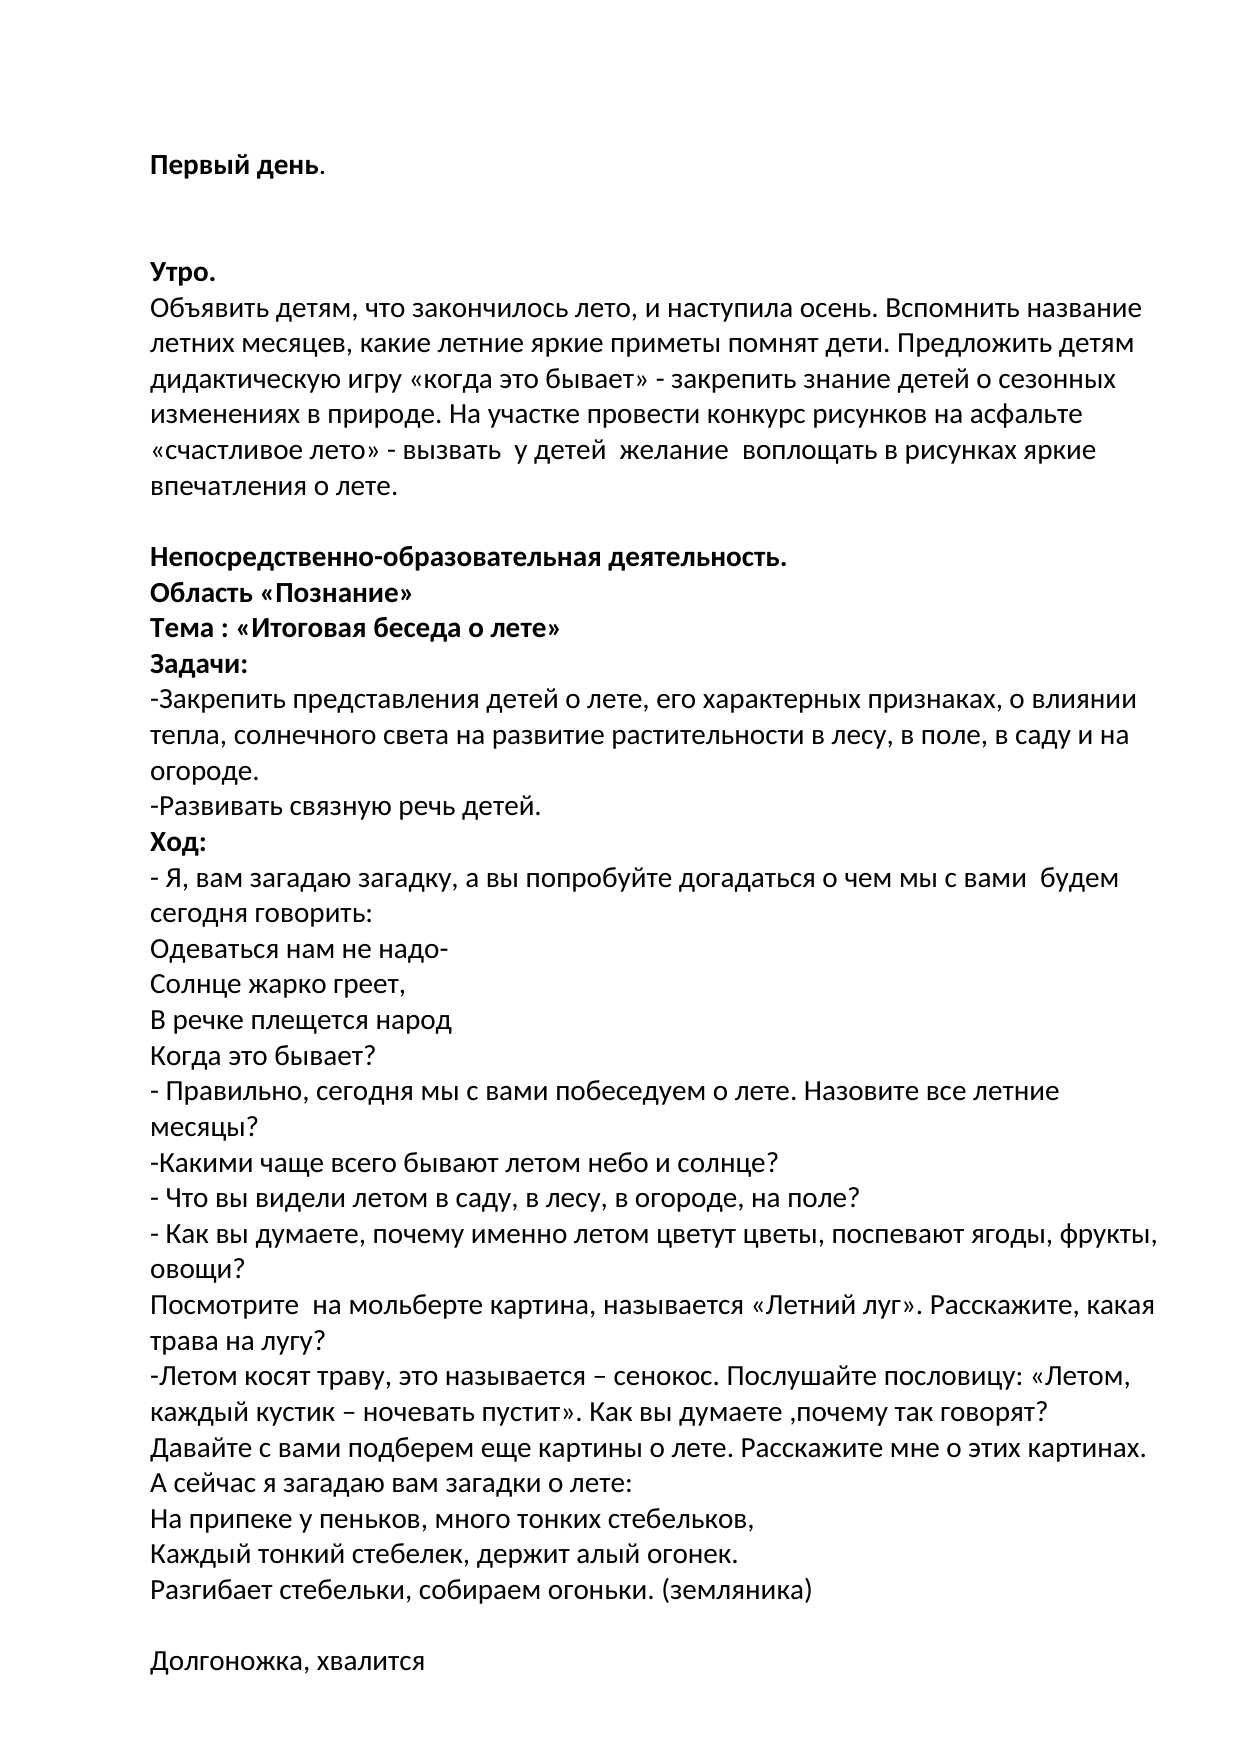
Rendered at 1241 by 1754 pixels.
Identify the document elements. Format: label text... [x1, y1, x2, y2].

text -Развивать связную речь детей. [150, 787, 1165, 823]
text На припеке у пеньков, много тонких стебельков, [150, 1500, 1165, 1536]
text Долгоножка, хвалится [150, 1642, 1165, 1678]
text -Летом косят траву, это называется – сенокос. Послушайте пословицу: «Летом, каждый кустик – ночевать пустит». Как вы думаете ,почему так говорят? [150, 1357, 1165, 1429]
text Солнце жарко греет, [150, 966, 1165, 1001]
text Посмотрите на мольберте картина, называется «Летний луг». Расскажите, какая трава на лугу? [150, 1286, 1165, 1357]
text - Что вы видели летом в саду, в лесу, в огороде, на поле? [150, 1179, 1165, 1215]
text Область «Познание» [150, 574, 1165, 609]
text - Как вы думаете, почему именно летом цветут цветы, поспевают ягоды, фрукты, овощи? [150, 1215, 1165, 1286]
text А сейчас я загадаю вам загадки о лете: [150, 1464, 1165, 1500]
text В речке плещется народ [150, 1001, 1165, 1037]
text Задачи: [150, 645, 1165, 681]
text Ход: [150, 823, 1165, 859]
text Одеваться нам не надо- [150, 930, 1165, 966]
text Первый день. [150, 146, 1165, 182]
text Тема : «Итоговая беседа о лете» [150, 609, 1165, 645]
text Объявить детям, что закончилось лето, и наступила осень. Вспомнить название летних месяцев, какие летние яркие приметы помнят дети. Предложить детям дидактическую игру «когда это бывает» - закрепить знание детей о сезонных изменениях в природе. На участке провести конкурс рисунков на асфальте «счастливое лето» - вызвать у детей желание воплощать в рисунках яркие впечатления о лете. [150, 289, 1165, 502]
text - Правильно, сегодня мы с вами побеседуем о лете. Назовите все летние месяцы? [150, 1072, 1165, 1144]
text Давайте с вами подберем еще картины о лете. Расскажите мне о этих картинах. [150, 1429, 1165, 1464]
text -Закрепить представления детей о лете, его характерных признаках, о влиянии тепла, солнечного света на развитие растительности в лесу, в поле, в саду и на огороде. [150, 681, 1165, 787]
text -Какими чаще всего бывают летом небо и солнце? [150, 1144, 1165, 1179]
text Когда это бывает? [150, 1037, 1165, 1072]
text Непосредственно-образовательная деятельность. [150, 538, 1165, 574]
text - Я, вам загадаю загадку, а вы попробуйте догадаться о чем мы с вами будем сегодня говорить: [150, 859, 1165, 930]
text Разгибает стебельки, собираем огоньки. (земляника) [150, 1571, 1165, 1607]
text Утро. [150, 253, 1165, 289]
text Каждый тонкий стебелек, держит алый огонек. [150, 1536, 1165, 1571]
